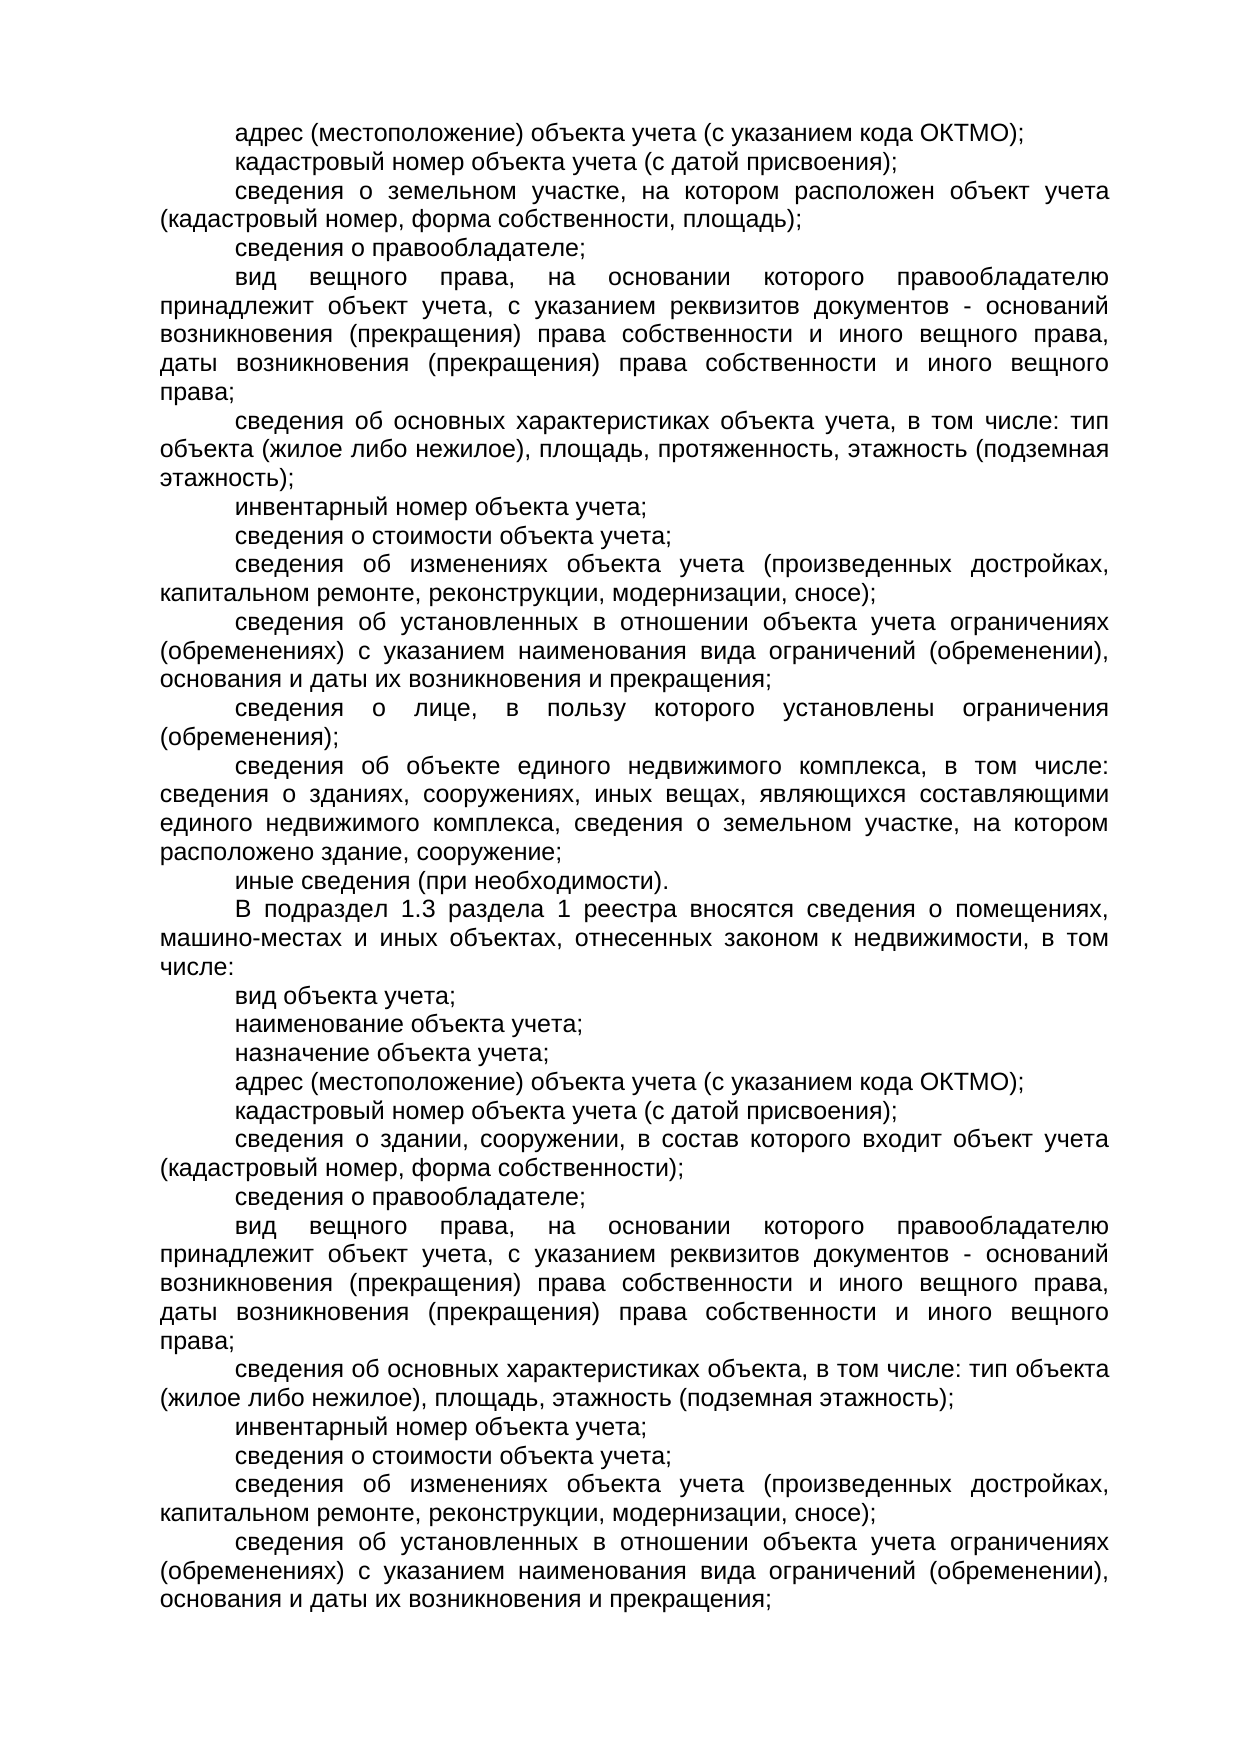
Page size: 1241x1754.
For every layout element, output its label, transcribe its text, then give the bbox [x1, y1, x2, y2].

text сведения об изменениях объекта учета (произведенных достройках, капитальном ремонте, реконструкции, модернизации, сносе); [159, 1469, 1110, 1527]
text инвентарный номер объекта учета; [159, 1412, 1110, 1441]
text сведения об установленных в отношении объекта учета ограничениях (обременениях) с указанием наименования вида ограничений (обременении), основания и даты их возникновения и прекращения; [159, 1527, 1110, 1613]
text сведения об изменениях объекта учета (произведенных достройках, капитальном ремонте, реконструкции, модернизации, сносе); [159, 549, 1110, 607]
text инвентарный номер объекта учета; [159, 492, 1110, 521]
text сведения о земельном участке, на котором расположен объект учета (кадастровый номер, форма собственности, площадь); [159, 176, 1110, 233]
text кадастровый номер объекта учета (с датой присвоения); [159, 1096, 1110, 1124]
text вид объекта учета; [159, 981, 1110, 1009]
text адрес (местоположение) объекта учета (с указанием кода ОКТМО); [159, 118, 1110, 147]
text сведения о стоимости объекта учета; [159, 1441, 1110, 1469]
text сведения об установленных в отношении объекта учета ограничениях (обременениях) с указанием наименования вида ограничений (обременении), основания и даты их возникновения и прекращения; [159, 607, 1110, 693]
text сведения о лице, в пользу которого установлены ограничения (обременения); [159, 693, 1110, 751]
text сведения об основных характеристиках объекта, в том числе: тип объекта (жилое либо нежилое), площадь, этажность (подземная этажность); [159, 1354, 1110, 1412]
text адрес (местоположение) объекта учета (с указанием кода ОКТМО); [159, 1067, 1110, 1096]
text назначение объекта учета; [159, 1038, 1110, 1067]
text сведения о правообладателе; [159, 233, 1110, 262]
text сведения об объекте единого недвижимого комплекса, в том числе: сведения о зданиях, сооружениях, иных вещах, являющихся составляющими единого недвижимого комплекса, сведения о земельном участке, на котором расположено здание, сооружение; [159, 751, 1110, 866]
text наименование объекта учета; [159, 1009, 1110, 1038]
text сведения о здании, сооружении, в состав которого входит объект учета (кадастровый номер, форма собственности); [159, 1124, 1110, 1182]
text кадастровый номер объекта учета (с датой присвоения); [159, 147, 1110, 176]
text сведения о стоимости объекта учета; [159, 521, 1110, 549]
text иные сведения (при необходимости). [159, 866, 1110, 894]
text сведения о правообладателе; [159, 1182, 1110, 1211]
text сведения об основных характеристиках объекта учета, в том числе: тип объекта (жилое либо нежилое), площадь, протяженность, этажность (подземная этажность); [159, 406, 1110, 492]
text В подраздел 1.3 раздела 1 реестра вносятся сведения о помещениях, машино-местах и иных объектах, отнесенных законом к недвижимости, в том числе: [159, 894, 1110, 981]
